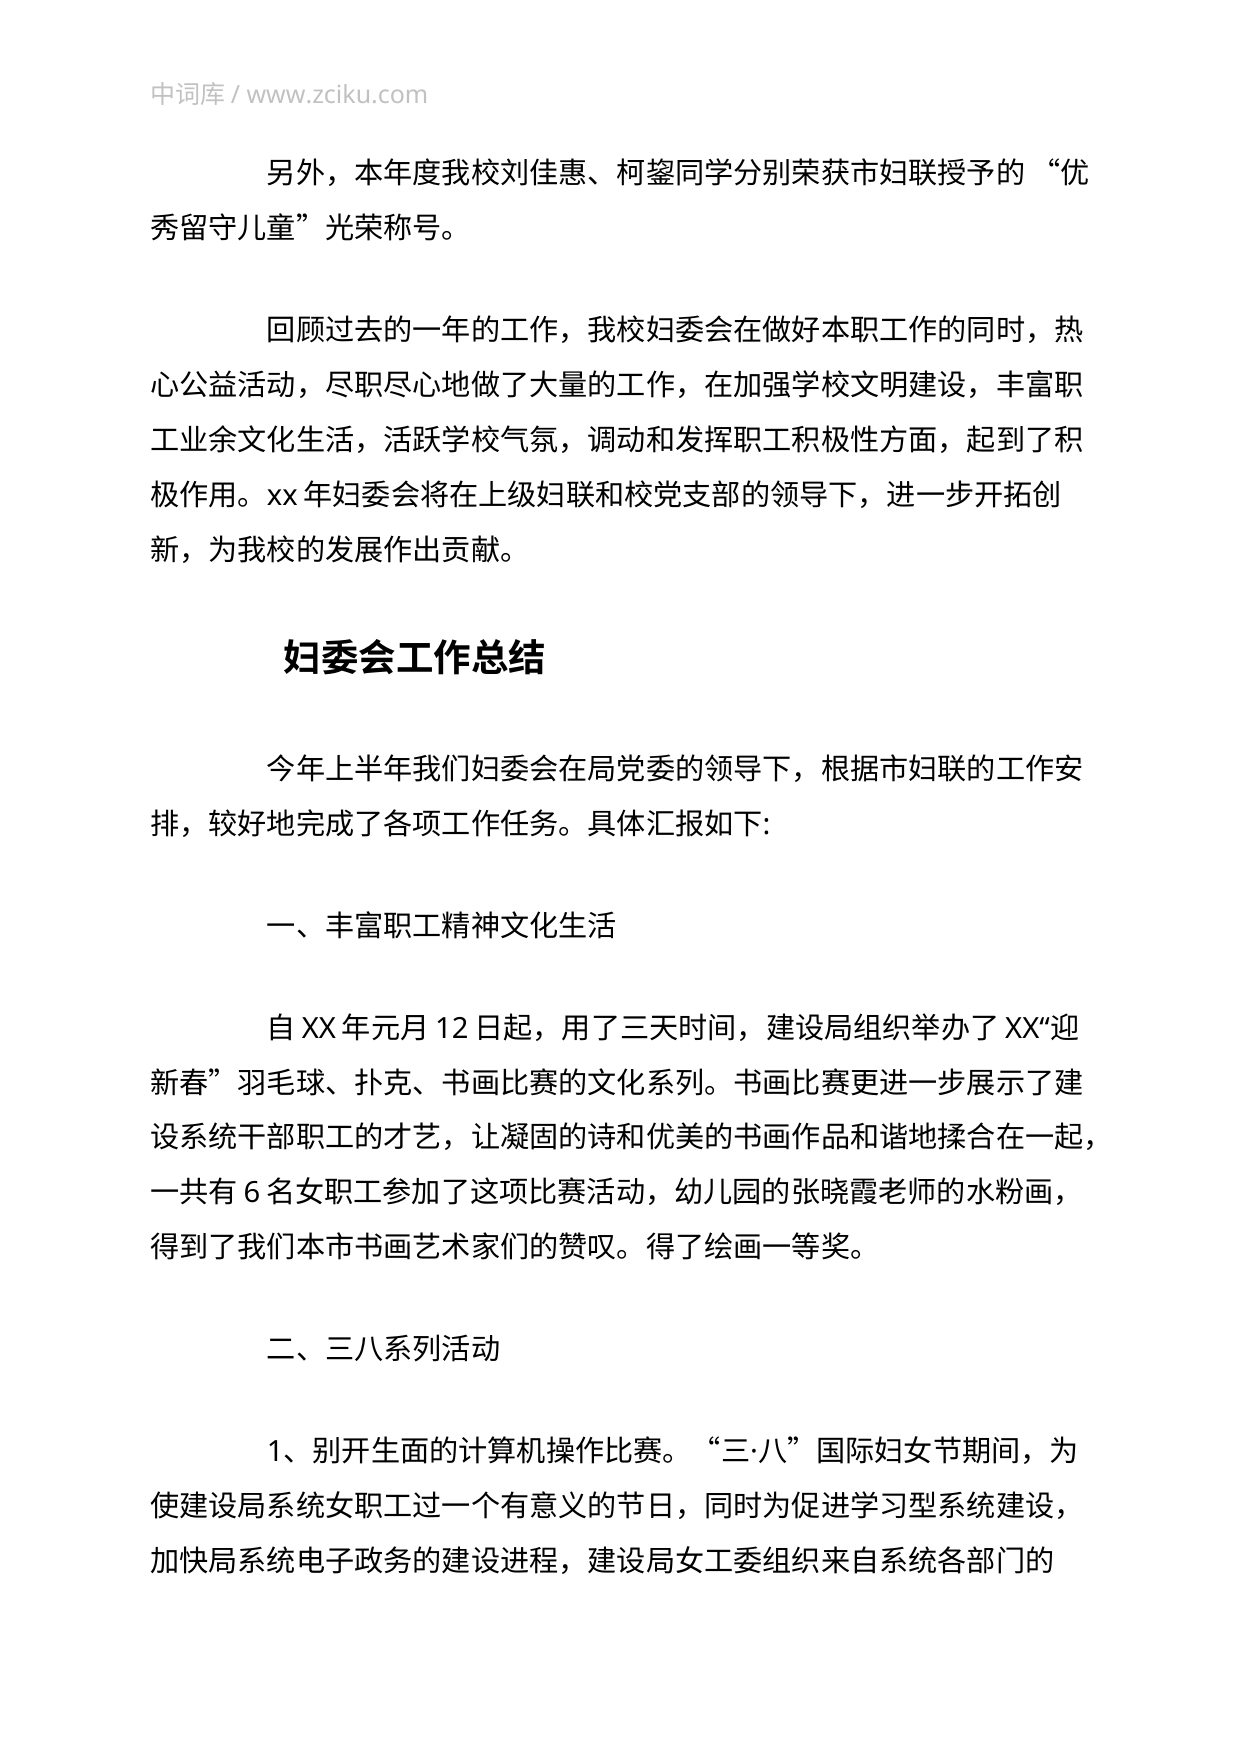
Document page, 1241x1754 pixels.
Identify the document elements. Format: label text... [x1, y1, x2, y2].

text 二、三八系列活动 [150, 1326, 1090, 1368]
text 自XX年元月12日起，用了三天时间，建设局组织举办了XX“迎新春”羽毛球、扑克、书画比赛的文化系列。书画比赛更进一步展示了建设系统干部职工的才艺，让凝固的诗和优美的书画作品和谐地揉合在一起，一共有6名女职工参加了这项比赛活动，幼儿园的张晓霞老师的水粉画，得到了我们本市书画艺术家们的赞叹。得了绘画一等奖。 [150, 1004, 1090, 1266]
text 今年上半年我们妇委会在局党委的领导下，根据市妇联的工作安排，较好地完成了各项工作任务。具体汇报如下: [150, 746, 1090, 843]
text 回顾过去的一年的工作，我校妇委会在做好本职工作的同时，热心公益活动，尽职尽心地做了大量的工作，在加强学校文明建设，丰富职工业余文化生活，活跃学校气氛，调动和发挥职工积极性方面，起到了积极作用。xx年妇委会将在上级妇联和校党支部的领导下，进一步开拓创新，为我校的发展作出贡献。 [150, 307, 1090, 569]
text 一、丰富职工精神文化生活 [150, 902, 1090, 945]
text 另外，本年度我校刘佳惠、柯鋆同学分别荣获市妇联授予的 “优秀留守儿童”光荣称号。 [150, 150, 1090, 247]
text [150, 1427, 1090, 1580]
text 妇委会工作总结 [150, 628, 1090, 682]
